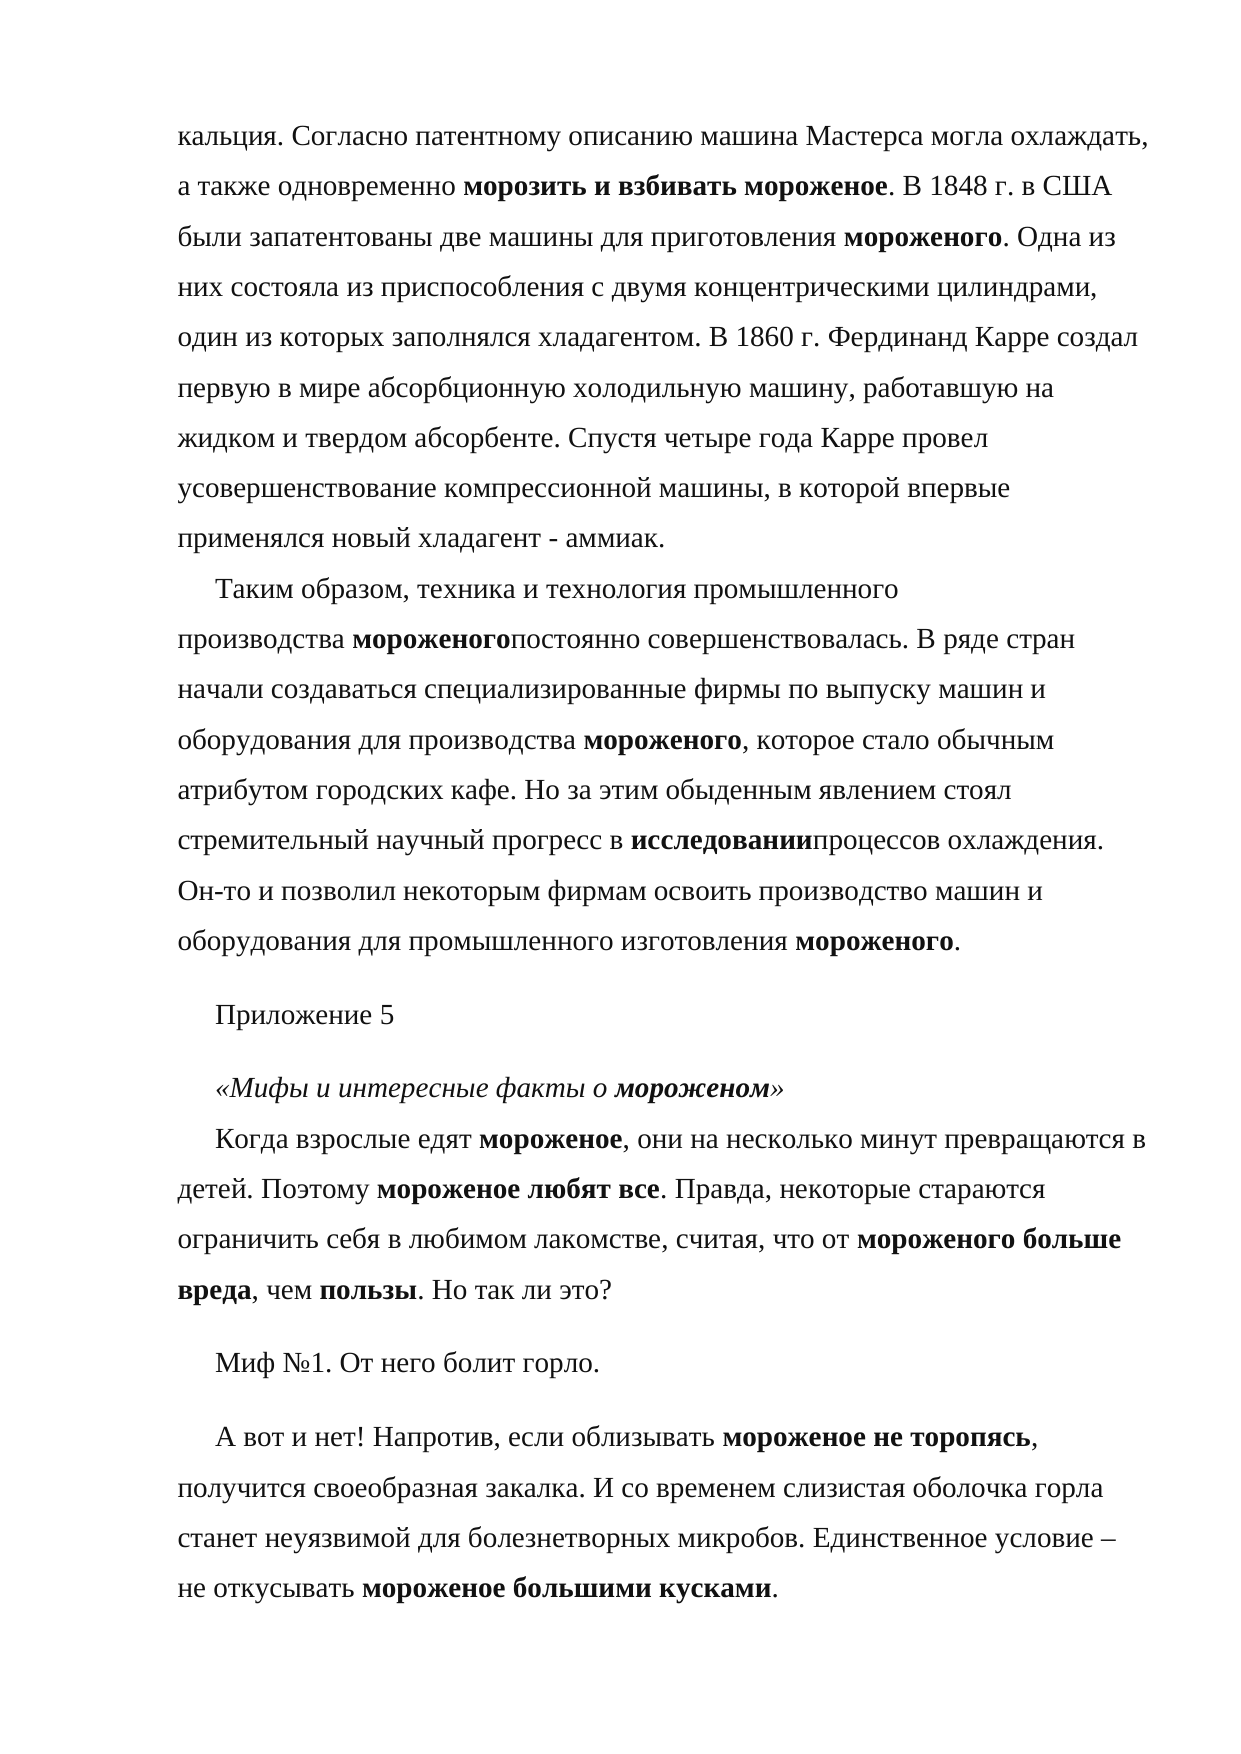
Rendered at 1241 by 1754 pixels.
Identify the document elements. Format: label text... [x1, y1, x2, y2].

text Миф №1. От него болит горло. [177, 1346, 1152, 1379]
text Приложение 5 [177, 997, 1152, 1030]
text Когда взрослые едят мороженое, они на несколько минут превращаются в детей. Поэтому мороженое любят все. Правда, некоторые стараются ограничить себя в любимом лакомстве, считая, что от мороженого больше вреда, чем пользы. Но так ли это? [177, 1121, 1152, 1305]
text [177, 118, 1152, 554]
text А вот и нет! Напротив, если облизывать мороженое не торопясь, получится своеобразная закалка. И со временем слизистая оболочка горла станет неуязвимой для болезнетворных микробов. Единственное условие – не откусывать мороженое большими кусками. [177, 1419, 1152, 1604]
text Таким образом, техника и технология промышленного производства мороженогопостоянно совершенствовалась. В ряде стран начали создаваться специализированные фирмы по выпуску машин и оборудования для производства мороженого, которое стало обычным атрибутом городских кафе. Но за этим обыденным явлением стоял стремительный научный прогресс в исследованиипроцессов охлаждения. Он-то и позволил некоторым фирмам освоить производство машин и оборудования для промышленного изготовления мороженого. [177, 571, 1152, 957]
text «Мифы и интересные факты о мороженом» [177, 1071, 1152, 1104]
